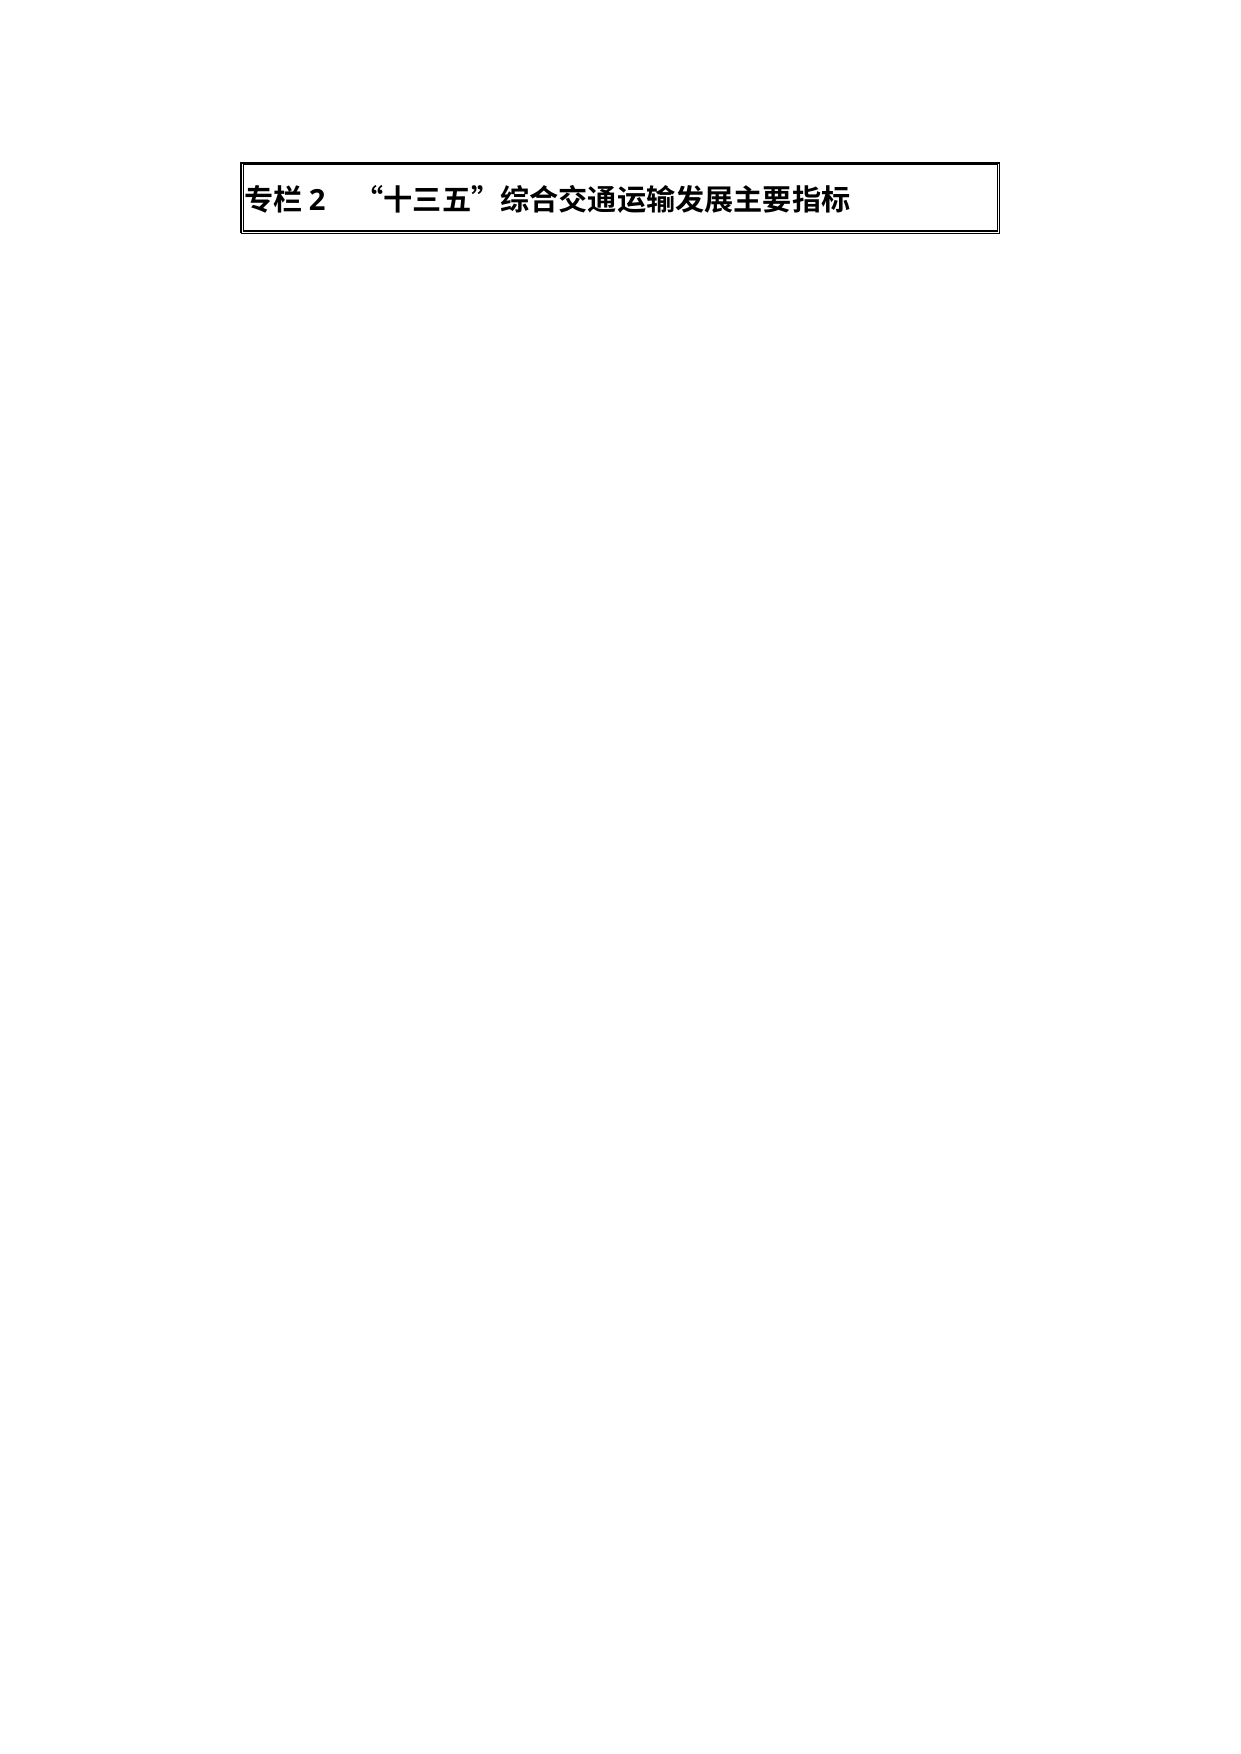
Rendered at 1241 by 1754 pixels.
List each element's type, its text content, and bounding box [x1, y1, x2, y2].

table_header 专栏2 “十三五”综合交通运输发展主要指标 [244, 165, 997, 230]
